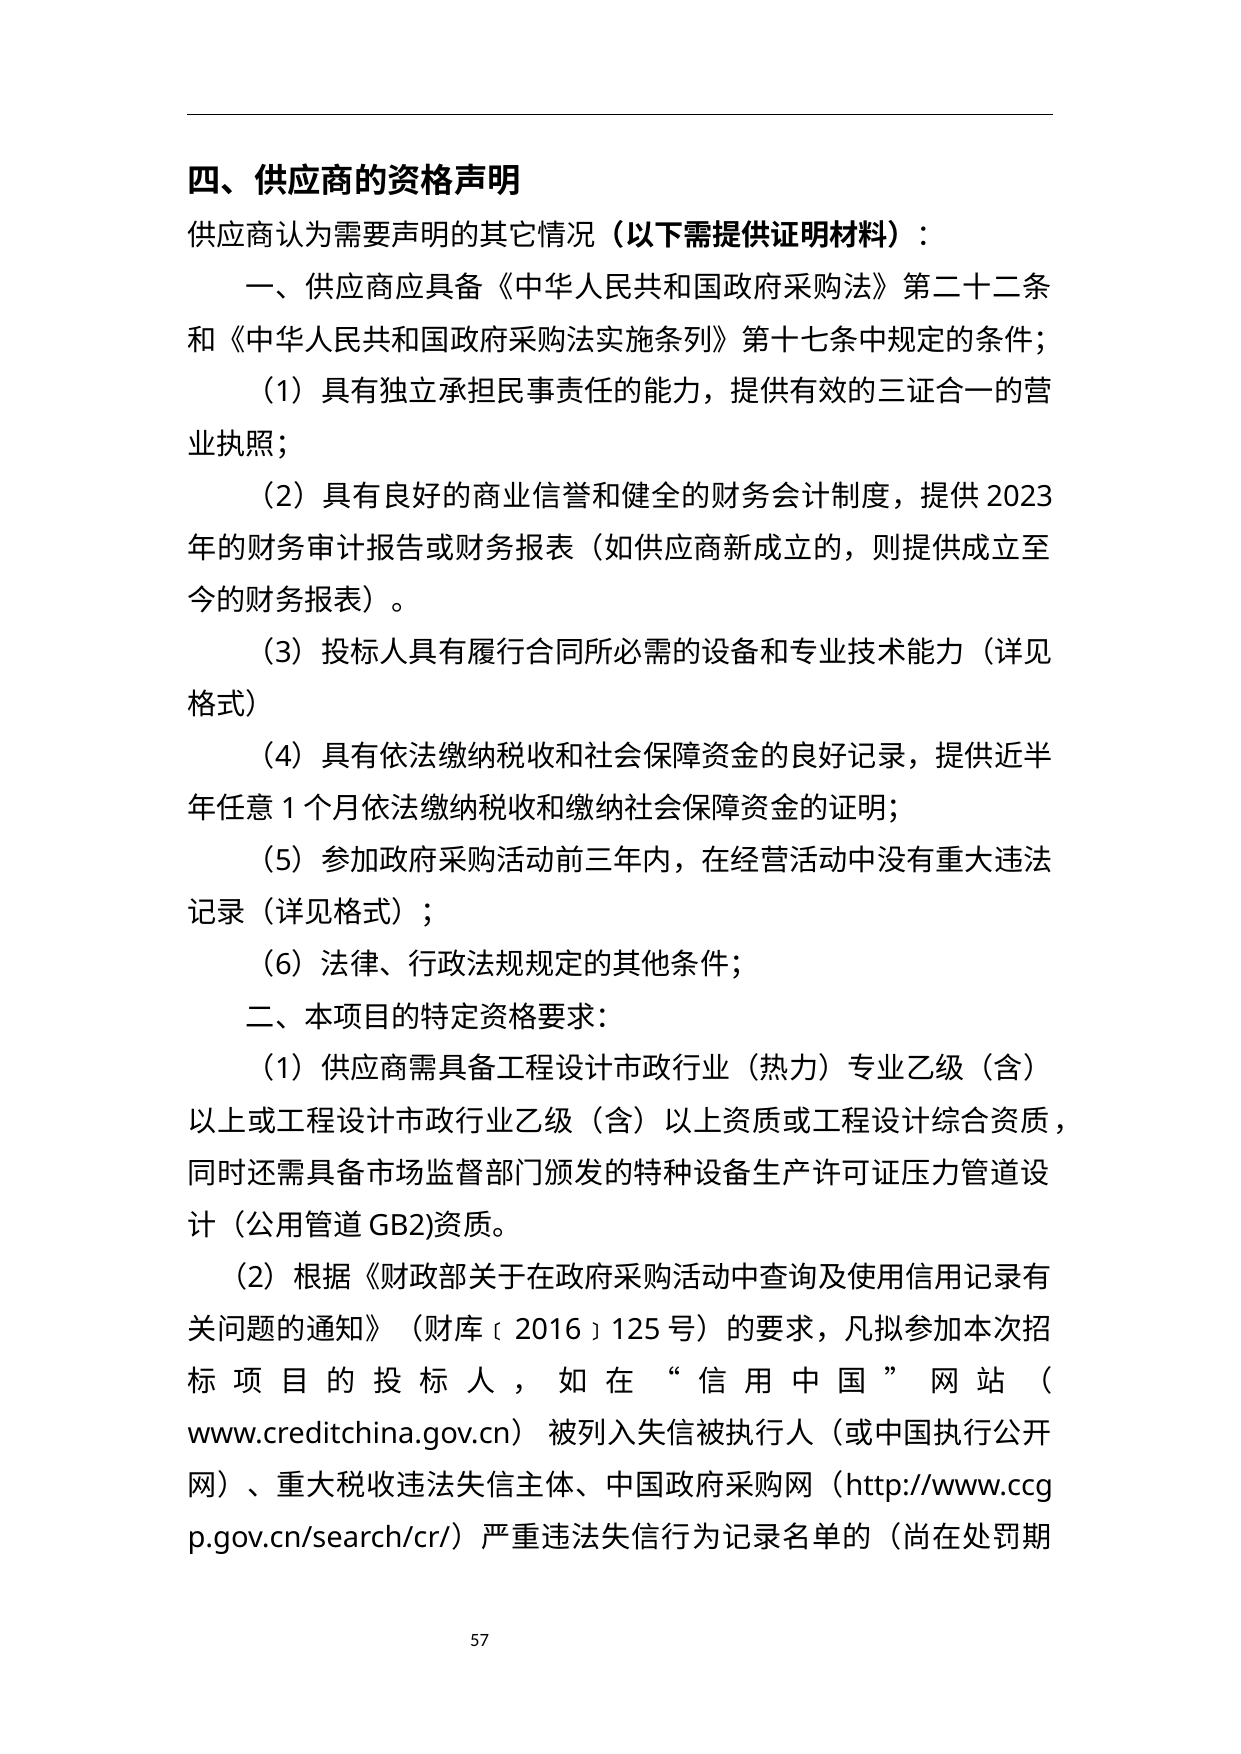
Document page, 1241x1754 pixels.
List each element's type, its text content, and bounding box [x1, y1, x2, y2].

text （2）具有良好的商业信誉和健全的财务会计制度，提供2023年的财务审计报告或财务报表（如供应商新成立的，则提供成立至今的财务报表）。 [187, 462, 1053, 619]
text 二、本项目的特定资格要求： [187, 983, 1053, 1035]
text 一、供应商应具备《中华人民共和国政府采购法》第二十二条和《中华人民共和国政府采购法实施条列》第十七条中规定的条件； [187, 254, 1053, 358]
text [187, 1035, 1053, 1556]
text （4）具有依法缴纳税收和社会保障资金的良好记录，提供近半年任意1个月依法缴纳税收和缴纳社会保障资金的证明； [187, 723, 1053, 827]
text （5）参加政府采购活动前三年内，在经营活动中没有重大违法记录（详见格式）； [187, 827, 1053, 931]
text （1）具有独立承担民事责任的能力，提供有效的三证合一的营业执照； [187, 358, 1053, 462]
text 供应商认为需要声明的其它情况（以下需提供证明材料）： [187, 202, 1053, 254]
text （3）投标人具有履行合同所必需的设备和专业技术能力（详见格式） [187, 619, 1053, 723]
text （6）法律、行政法规规定的其他条件； [187, 931, 1053, 983]
text 四、供应商的资格声明 [187, 150, 1053, 202]
